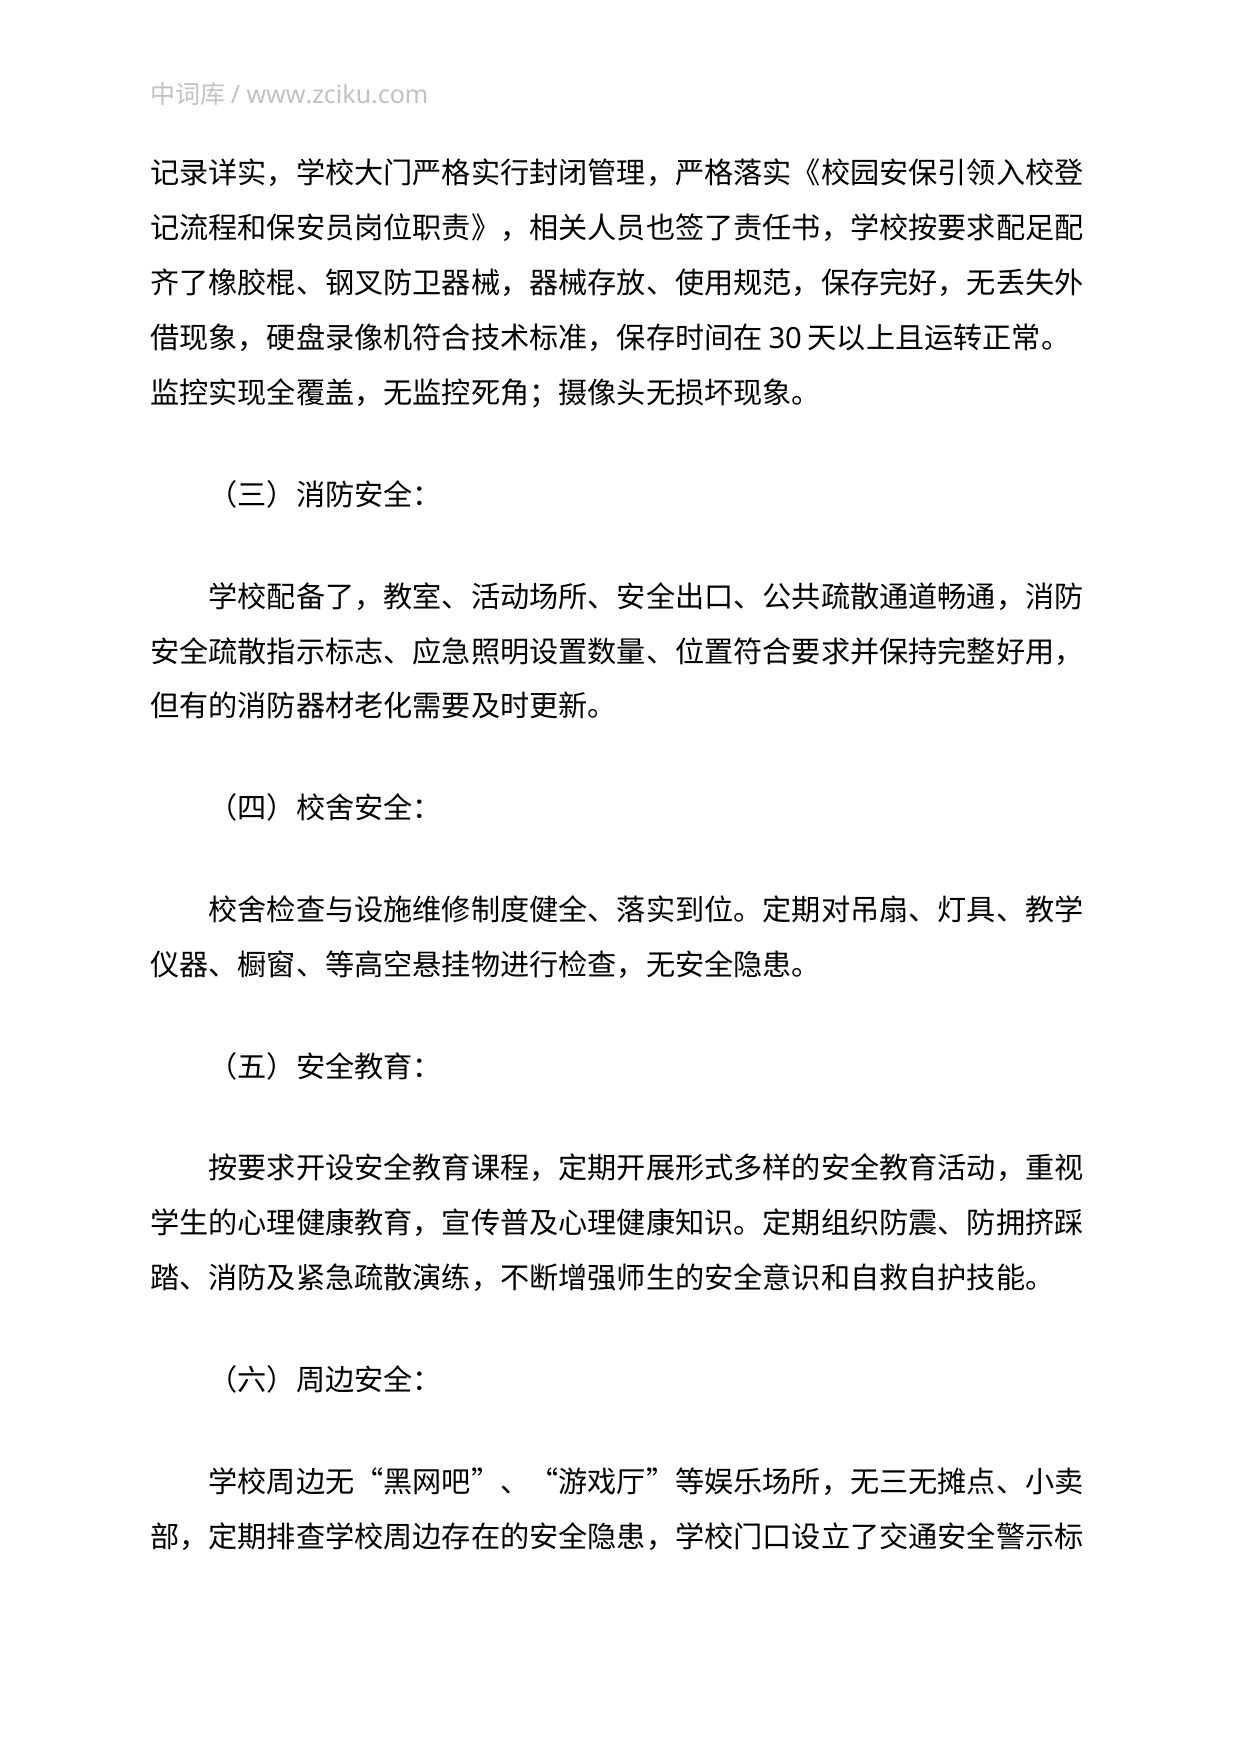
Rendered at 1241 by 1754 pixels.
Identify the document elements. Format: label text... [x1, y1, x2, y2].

text （五）安全教育： [150, 1043, 1090, 1086]
text 学校配备了，教室、活动场所、安全出口、公共疏散通道畅通，消防安全疏散指示标志、应急照明设置数量、位置符合要求并保持完整好用，但有的消防器材老化需要及时更新。 [150, 573, 1090, 725]
text 按要求开设安全教育课程，定期开展形式多样的安全教育活动，重视学生的心理健康教育，宣传普及心理健康知识。定期组织防震、防拥挤踩踏、消防及紧急疏散演练，不断增强师生的安全意识和自救自护技能。 [150, 1145, 1090, 1297]
text （六）周边安全： [150, 1357, 1090, 1399]
text 校舍检查与设施维修制度健全、落实到位。定期对吊扇、灯具、教学仪器、橱窗、等高空悬挂物进行检查，无安全隐患。 [150, 887, 1090, 984]
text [150, 1458, 1090, 1556]
text （三）消防安全： [150, 471, 1090, 514]
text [150, 150, 1090, 412]
text （四）校舍安全： [150, 785, 1090, 827]
